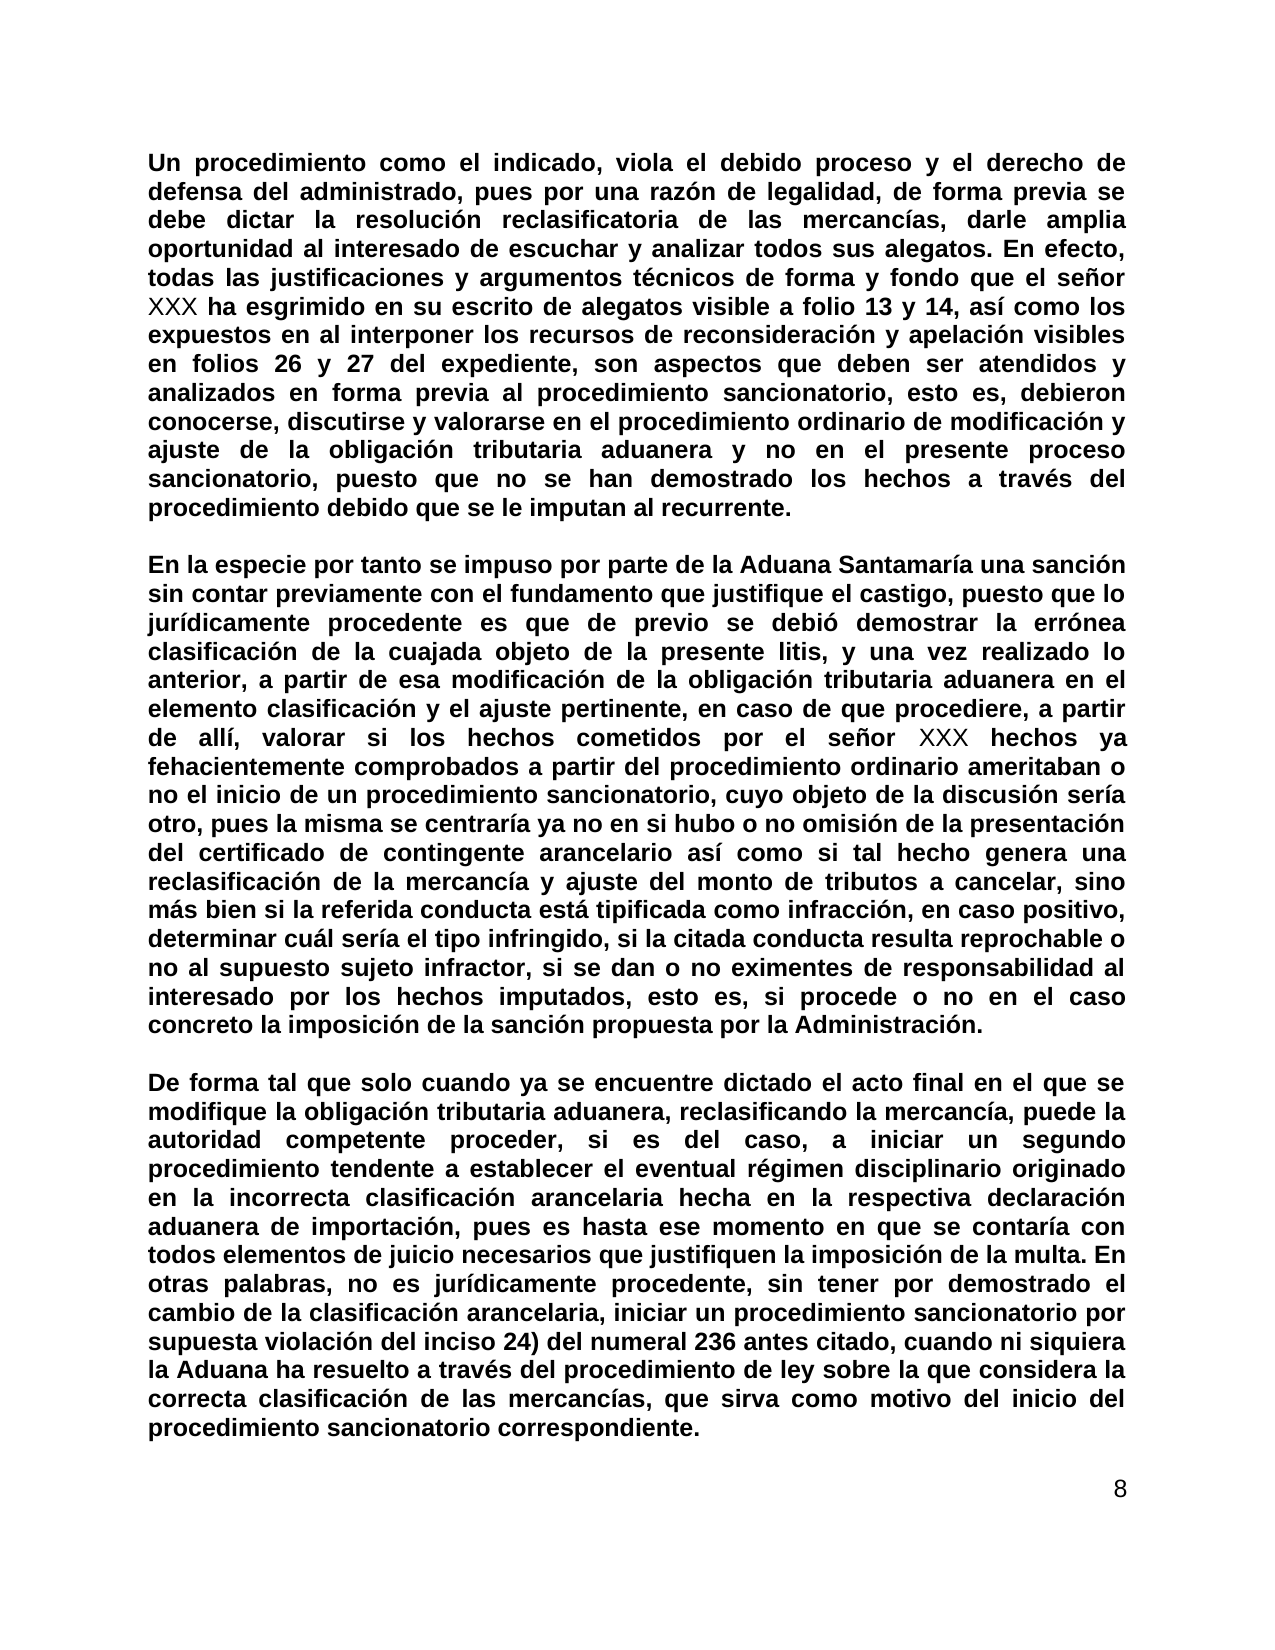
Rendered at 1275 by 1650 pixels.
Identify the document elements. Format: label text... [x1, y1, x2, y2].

text De forma tal que solo cuando ya se encuentre dictado el acto final en el que se modifique la obligación tributaria aduanera, reclasificando la mercancía, puede la autoridad competente proceder, si es del caso, a iniciar un segundo procedimiento tendente a establecer el eventual régimen disciplinario originado en la incorrecta clasificación arancelaria hecha en la respectiva declaración aduanera de importación, pues es hasta ese momento en que se contaría con todos elementos de juicio necesarios que justifiquen la imposición de la multa. En otras palabras, no es jurídicamente procedente, sin tener por demostrado el cambio de la clasificación arancelaria, iniciar un procedimiento sancionatorio por supuesta violación del inciso 24) del numeral 236 antes citado, cuando ni siquiera ha resuelto a través del procedimiento de ley sobre la que considera la correcta clasificación de las mercancías, que sirva como motivo del inicio del procedimiento sancionatorio correspondiente. [148, 1068, 1127, 1441]
text En la especie por tanto se impuso por parte de una sanción sin contar previamente con el fundamento que justifique el castigo, puesto que lo jurídicamente procedente es que de previo se debió demostrar la errónea clasificación de la cuajada objeto de la presente litis, y una vez realizado lo anterior, a partir de esa modificación de la obligación tributaria aduanera en el elemento clasificación y el ajuste pertinente, en caso de que procediere, a partir de allí, valorar si los hechos cometidos por el señor XXX hechos ya fehacientemente comprobados a partir del procedimiento ordinario ameritaban o no el inicio de un procedimiento sancionatorio, cuyo objeto de la discusión sería otro, pues la misma se centraría ya no en si hubo o no omisión de la presentación del certificado de contingente arancelario así como si tal hecho genera una reclasificación de la mercancía y ajuste del monto de tributos a cancelar, sino más bien si la referida conducta está tipificada como infracción, en caso positivo, determinar cuál sería el tipo infringido, si la citada conducta resulta reprochable o no al supuesto sujeto infractor, si se dan o no eximentes de responsabilidad al interesado por los hechos imputados, esto es, si procede o no en el caso concreto la imposición de la sanción propuesta por [148, 550, 1127, 1039]
text Un procedimiento como el indicado, viola el debido proceso y el derecho de defensa del administrado, pues por una razón de legalidad, de forma previa se debe dictar la resolución reclasificatoria de las mercancías, darle amplia oportunidad al interesado de escuchar y analizar todos sus alegatos. En efecto, todas las justificaciones y argumentos técnicos de forma y fondo que el señor XXX ha esgrimido en su escrito de alegatos visible a folio 13 y 14, así como los expuestos en al interponer los recursos de reconsideración y apelación visibles en folios 26 y 27 del expediente, son aspectos que deben ser atendidos y analizados en forma previa al procedimiento sancionatorio, esto es, debieron conocerse, discutirse y valorarse en el procedimiento ordinario de modificación y ajuste de la obligación tributaria aduanera y no en el presente proceso sancionatorio, puesto que no se han demostrado los hechos a través del procedimiento debido que se le imputan al recurrente. [148, 148, 1127, 521]
